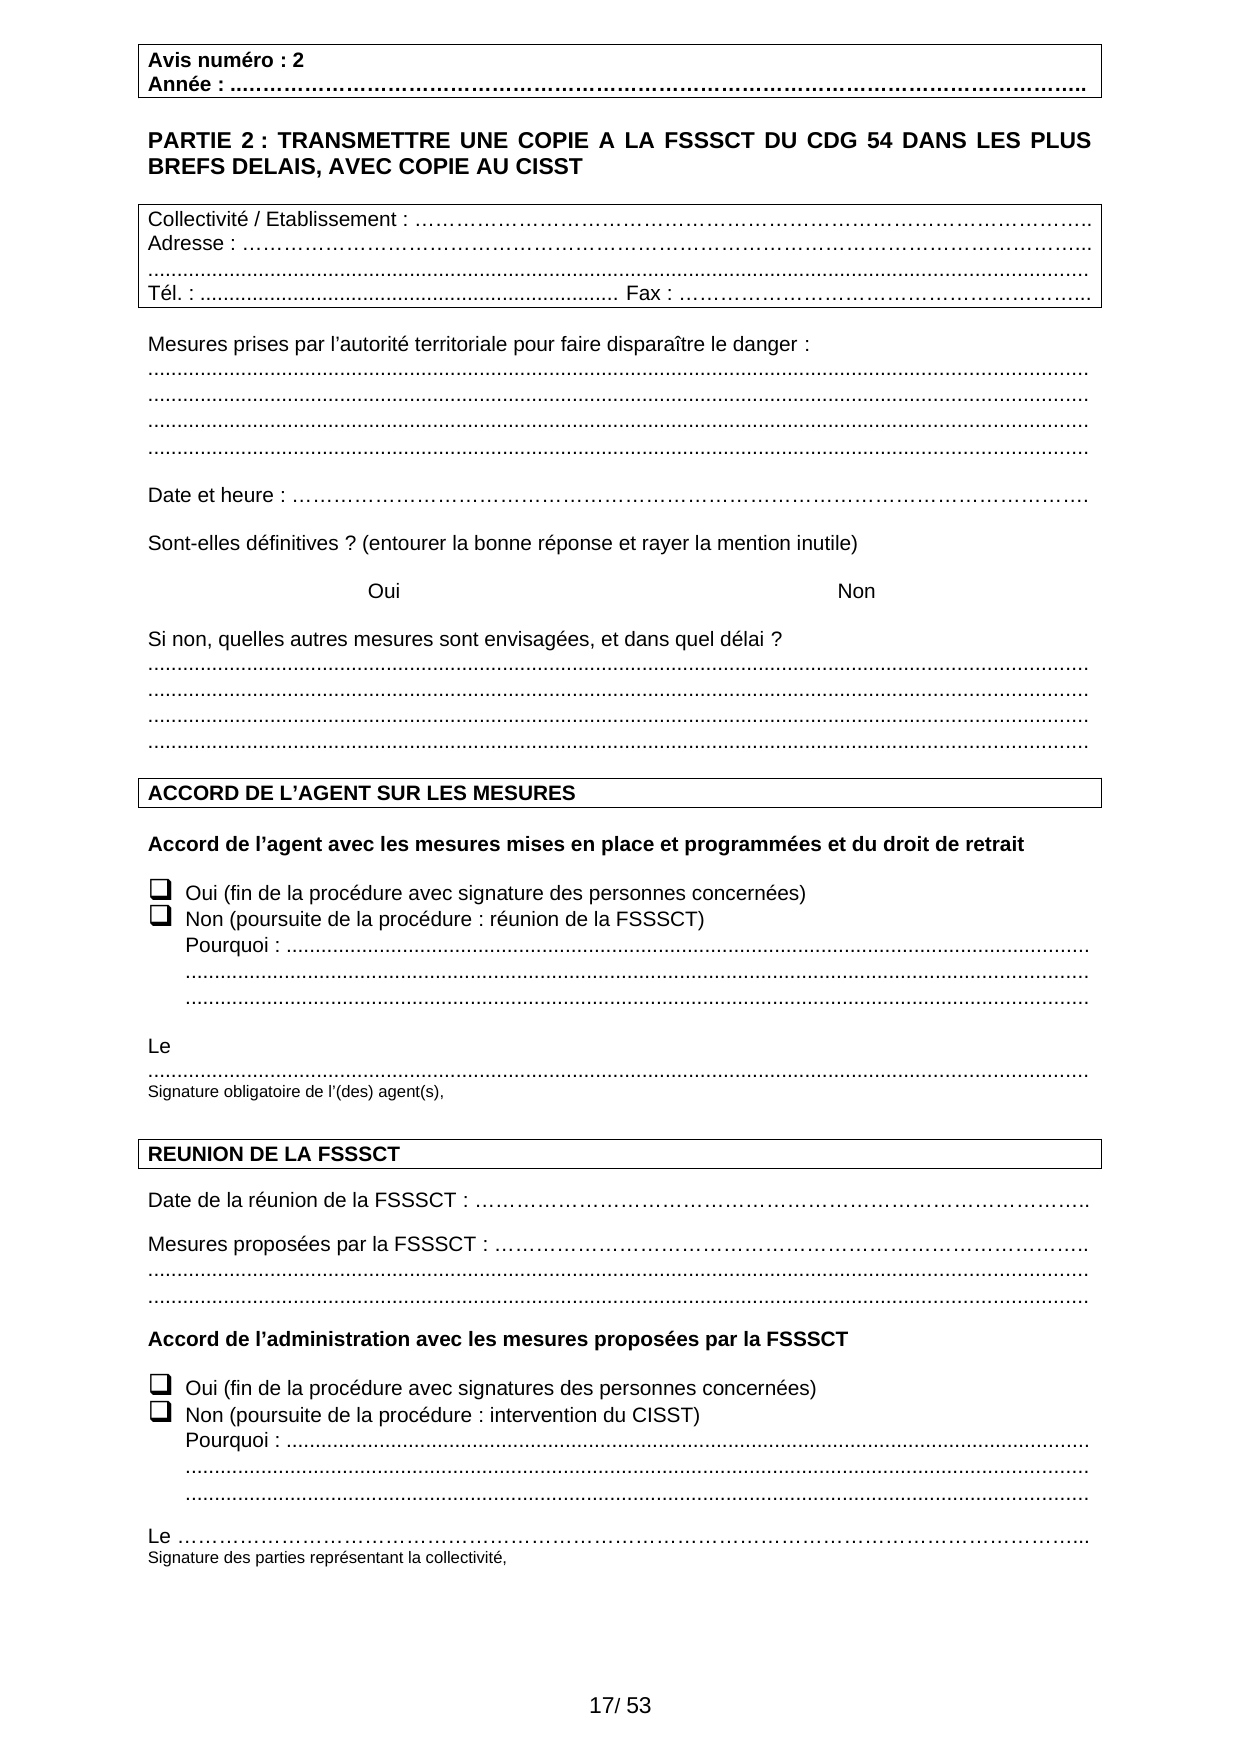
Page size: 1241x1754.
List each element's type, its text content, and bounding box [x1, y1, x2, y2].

table_header Non [620, 579, 1092, 603]
text Le [148, 1033, 1092, 1081]
text Année : ..………………………………………………………………………………………………………….. [139, 68, 1101, 97]
text PARTIE 2 : TRANSMETTRE UNE COPIE A LA FSSSCT DU CDG 54 DANS LES PLUS BREFS DELAIS, AVEC COPIE AU CISST [148, 127, 1092, 180]
list Non (poursuite de la procédure : intervention du CISST) [148, 1402, 1092, 1428]
list Oui (fin de la procédure avec signatures des personnes concernées) [148, 1375, 1092, 1402]
text Signature obligatoire de l’(des) agent(s), [148, 1081, 1092, 1101]
text Si non, quelles autres mesures sont envisagées, et dans quel délai ? [148, 627, 1092, 675]
text Adresse : …………………………………………………………………………………………………………... [148, 231, 1092, 255]
text Accord de l’administration avec les mesures proposées par la FSSSCT [148, 1327, 1092, 1351]
text Pourquoi : [185, 933, 1092, 957]
text Mesures proposées par la FSSSCT : ………………………………………………………………………….. [148, 1231, 1092, 1255]
text Avis numéro : 2 [139, 45, 1101, 68]
text Le …………………………………………………………………………………………………………………... [148, 1524, 1092, 1548]
text REUNION DE LA FSSSCT [139, 1140, 1101, 1168]
text Date de la réunion de la FSSSCT : …………………………………………………………………………….. [148, 1188, 1092, 1212]
table_header Oui [148, 579, 620, 603]
list Oui (fin de la procédure avec signature des personnes concernées) [148, 880, 1092, 906]
text ACCORD DE L’AGENT SUR LES MESURES [139, 779, 1101, 807]
text Tél. : Fax : …………………………………………………... [139, 278, 1101, 307]
text Sont-elles définitives ? (entourer la bonne réponse et rayer la mention inutile) [148, 531, 1092, 555]
text Pourquoi : [185, 1428, 1092, 1452]
text Collectivité / Etablissement : …………………………………………………………………………………….. [139, 205, 1101, 231]
text Date et heure : ……………………………………………………………………………………………………. [148, 483, 1092, 507]
list Non (poursuite de la procédure : réunion de la FSSSCT) [148, 906, 1092, 933]
text Mesures prises par l’autorité territoriale pour faire disparaître le danger : [148, 332, 1092, 380]
text Accord de l’agent avec les mesures mises en place et programmées et du droit de retrait [148, 832, 1092, 856]
text Signature des parties représentant la collectivité, [148, 1548, 1092, 1567]
